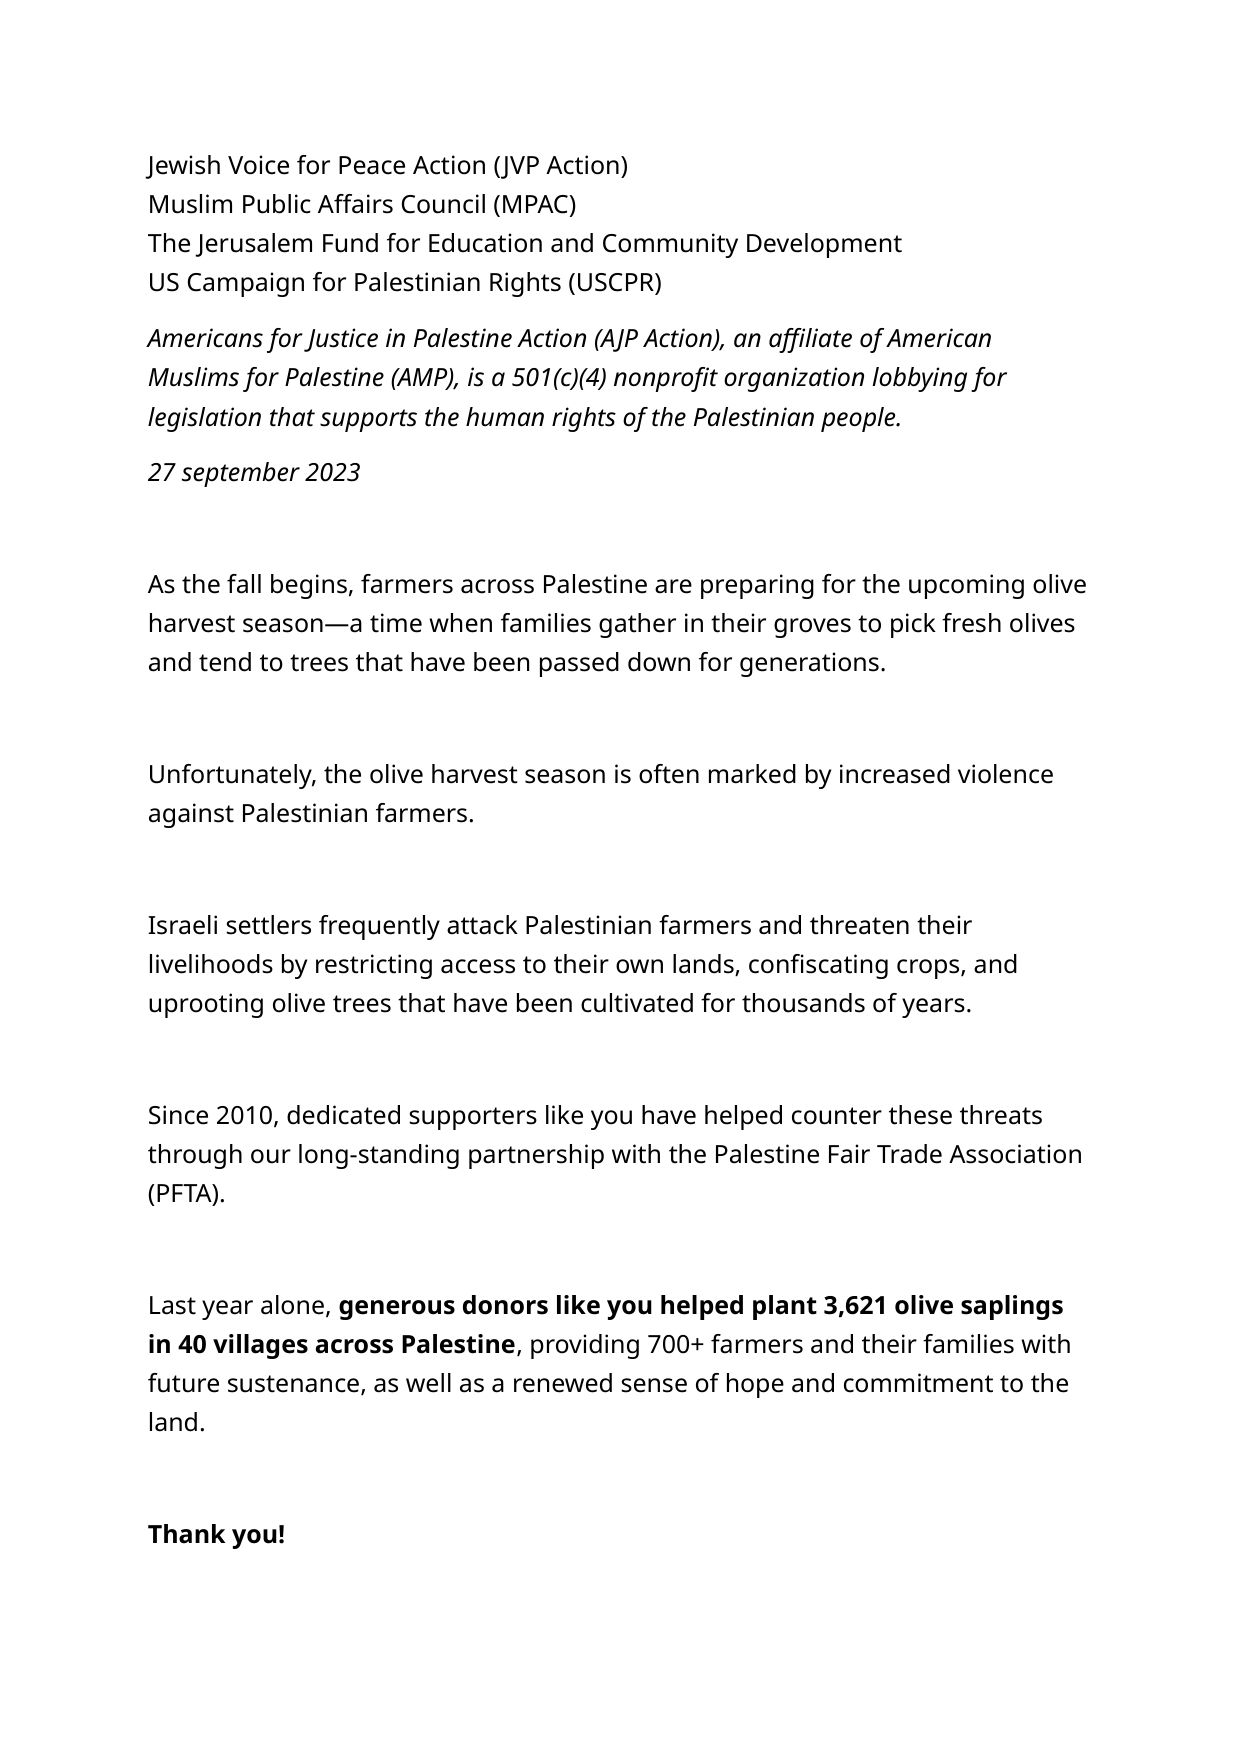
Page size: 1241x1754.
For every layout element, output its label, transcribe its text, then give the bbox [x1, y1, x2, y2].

text Since 2010, dedicated supporters like you have helped counter these threats through our long-standing partnership with the Palestine Fair Trade Association (PFTA). [148, 1098, 1093, 1210]
text Unfortunately, the olive harvest season is often marked by increased violence against Palestinian farmers. [148, 757, 1093, 830]
text Thank you! [148, 1517, 1093, 1551]
text 27 september 2023 [148, 455, 1093, 489]
text Israeli settlers frequently attack Palestinian farmers and threaten their livelihoods by restricting access to their own lands, confiscating crops, and uprooting olive trees that have been cultivated for thousands of years. [148, 908, 1093, 1020]
text Last year alone, generous donors like you helped plant 3,621 olive saplings in 40 villages across Palestine, providing 700+ farmers and their families with future sustenance, as well as a renewed sense of hope and commitment to the land. [148, 1288, 1093, 1439]
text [148, 148, 1093, 299]
text Americans for Justice in Palestine Action (AJP Action), an affiliate of American Muslims for Palestine (AMP), is a 501(c)(4) nonprofit organization lobbying for legislation that supports the human rights of the Palestinian people. [148, 321, 1093, 433]
text As the fall begins, farmers across Palestine are preparing for the upcoming olive harvest season—a time when families gather in their groves to pick fresh olives and tend to trees that have been passed down for generations. [148, 567, 1093, 679]
